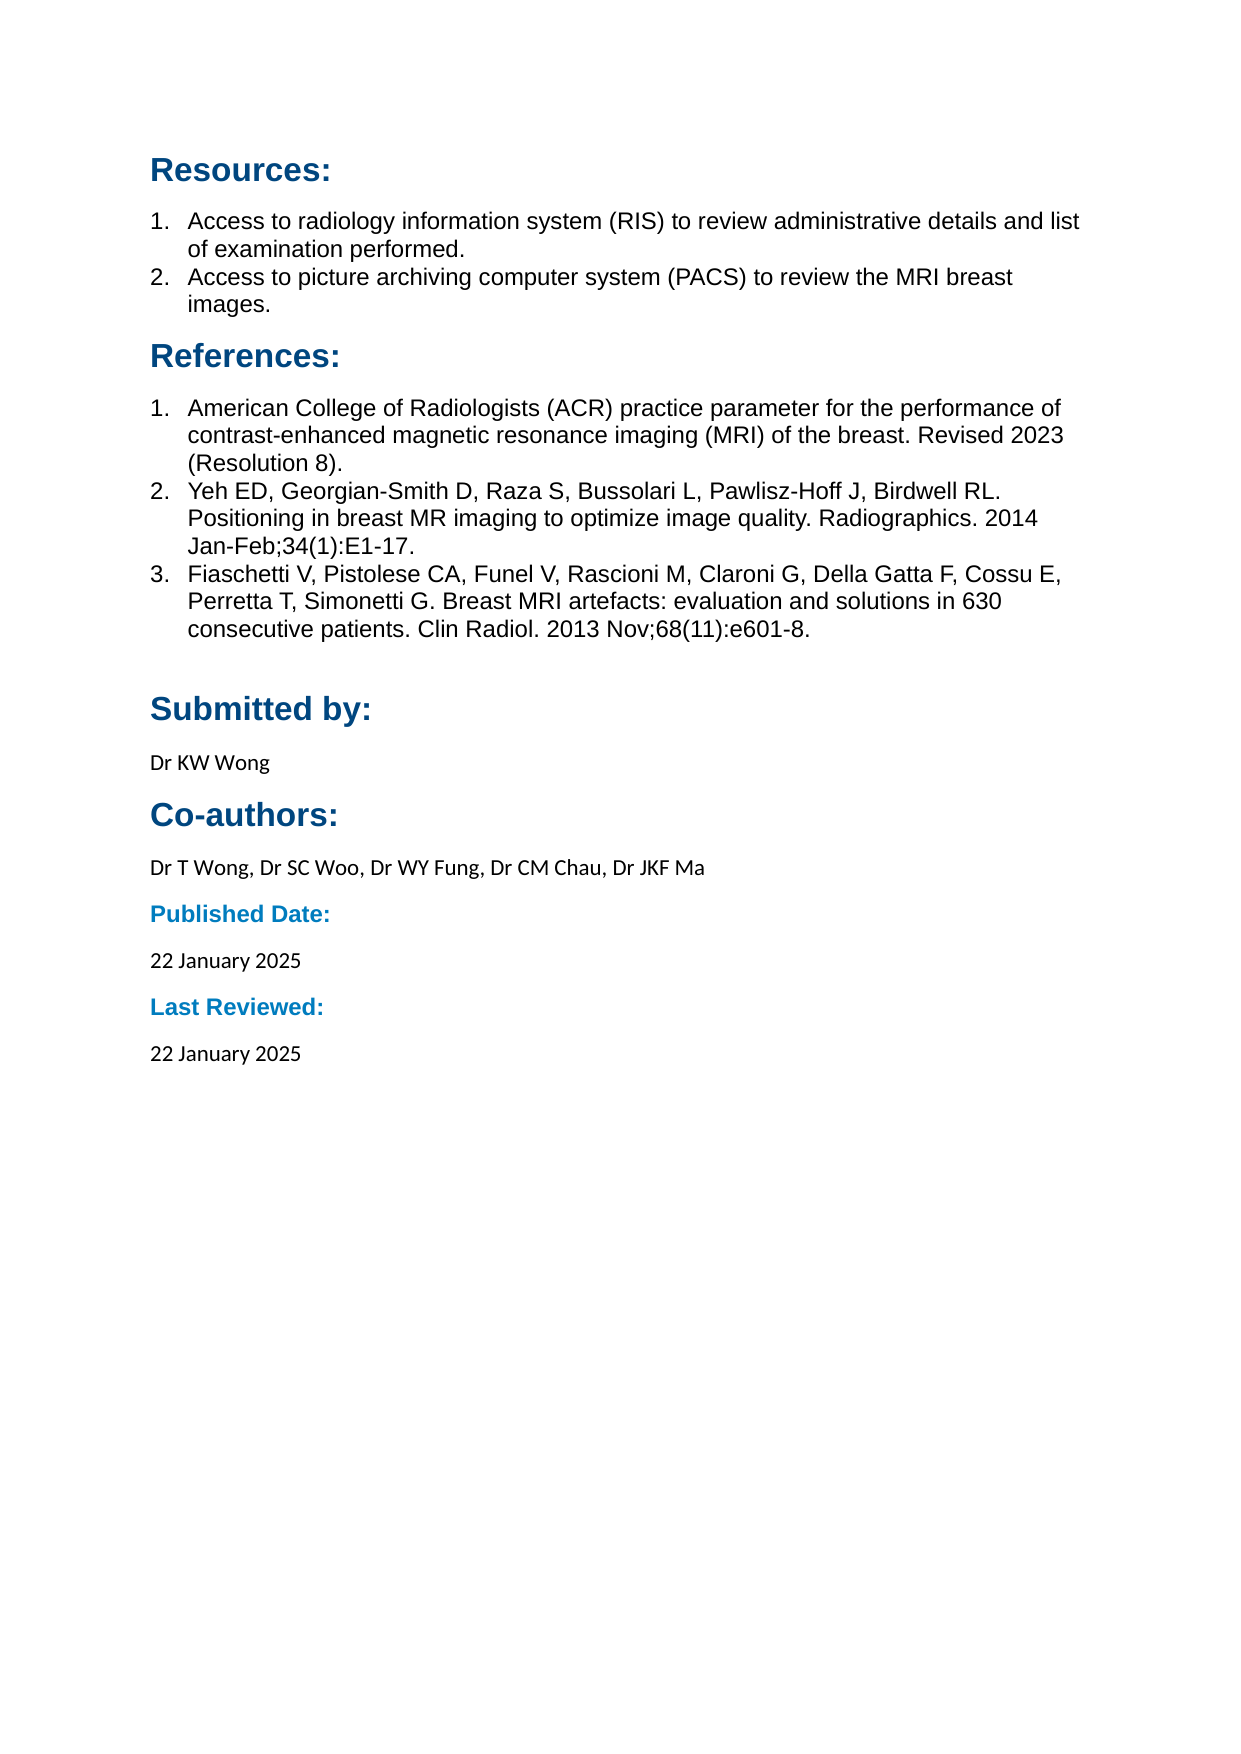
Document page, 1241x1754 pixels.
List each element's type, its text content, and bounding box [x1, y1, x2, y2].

text Co-authors: [150, 795, 1090, 834]
text Last Reviewed: [150, 993, 1090, 1021]
text Submitted by: [150, 689, 1090, 727]
text Dr T Wong, Dr SC Woo, Dr WY Fung, Dr CM Chau, Dr JKF Ma [150, 853, 1090, 881]
list Access to radiology information system (RIS) to review administrative details and list of examination performed. [150, 207, 1090, 262]
text References: [150, 337, 1090, 375]
text Dr KW Wong [150, 748, 1090, 777]
text Published Date: [150, 899, 1090, 927]
text 22 January 2025 [150, 1039, 1090, 1067]
list Fiaschetti V, Pistolese CA, Funel V, Rascioni M, Claroni G, Della Gatta F, Cossu E, Perretta T, Simonetti G. Breast MRI artefacts: evaluation and solutions in 630 consecutive patients. Clin Radiol. 2013 Nov;68(11):e601-8. [150, 559, 1090, 642]
list American College of Radiologists (ACR) practice parameter for the performance of contrast-enhanced magnetic resonance imaging (MRI) of the breast. Revised 2023 (Resolution 8). [150, 394, 1090, 477]
list Access to picture archiving computer system (PACS) to review the MRI breast images. [150, 262, 1090, 318]
text Resources: [150, 150, 1090, 188]
list Yeh ED, Georgian-Smith D, Raza S, Bussolari L, Pawlisz-Hoff J, Birdwell RL. Positioning in breast MR imaging to optimize image quality. Radiographics. 2014 Jan-Feb;34(1):E1-17. [150, 477, 1090, 559]
text 22 January 2025 [150, 946, 1090, 974]
